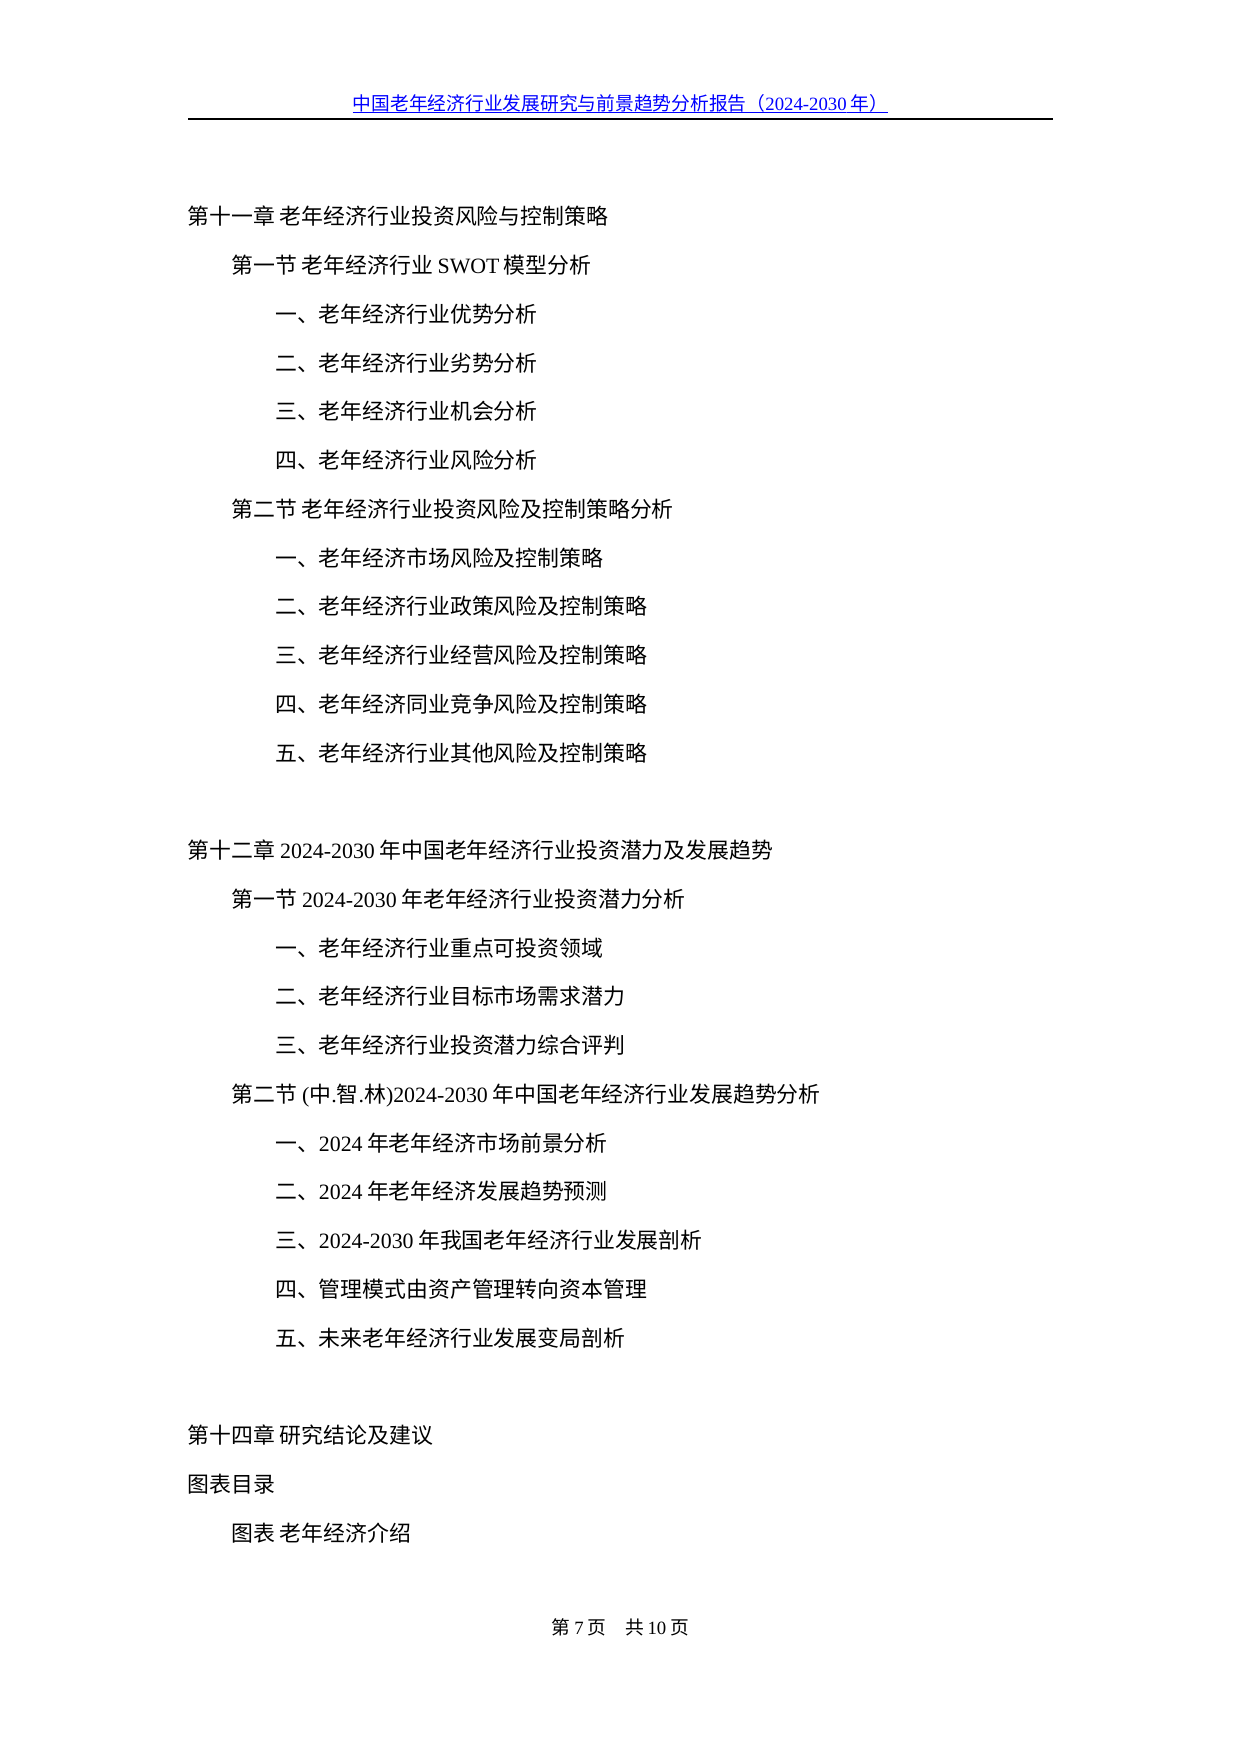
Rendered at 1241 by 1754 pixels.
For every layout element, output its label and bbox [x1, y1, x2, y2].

text [187, 150, 1053, 1548]
